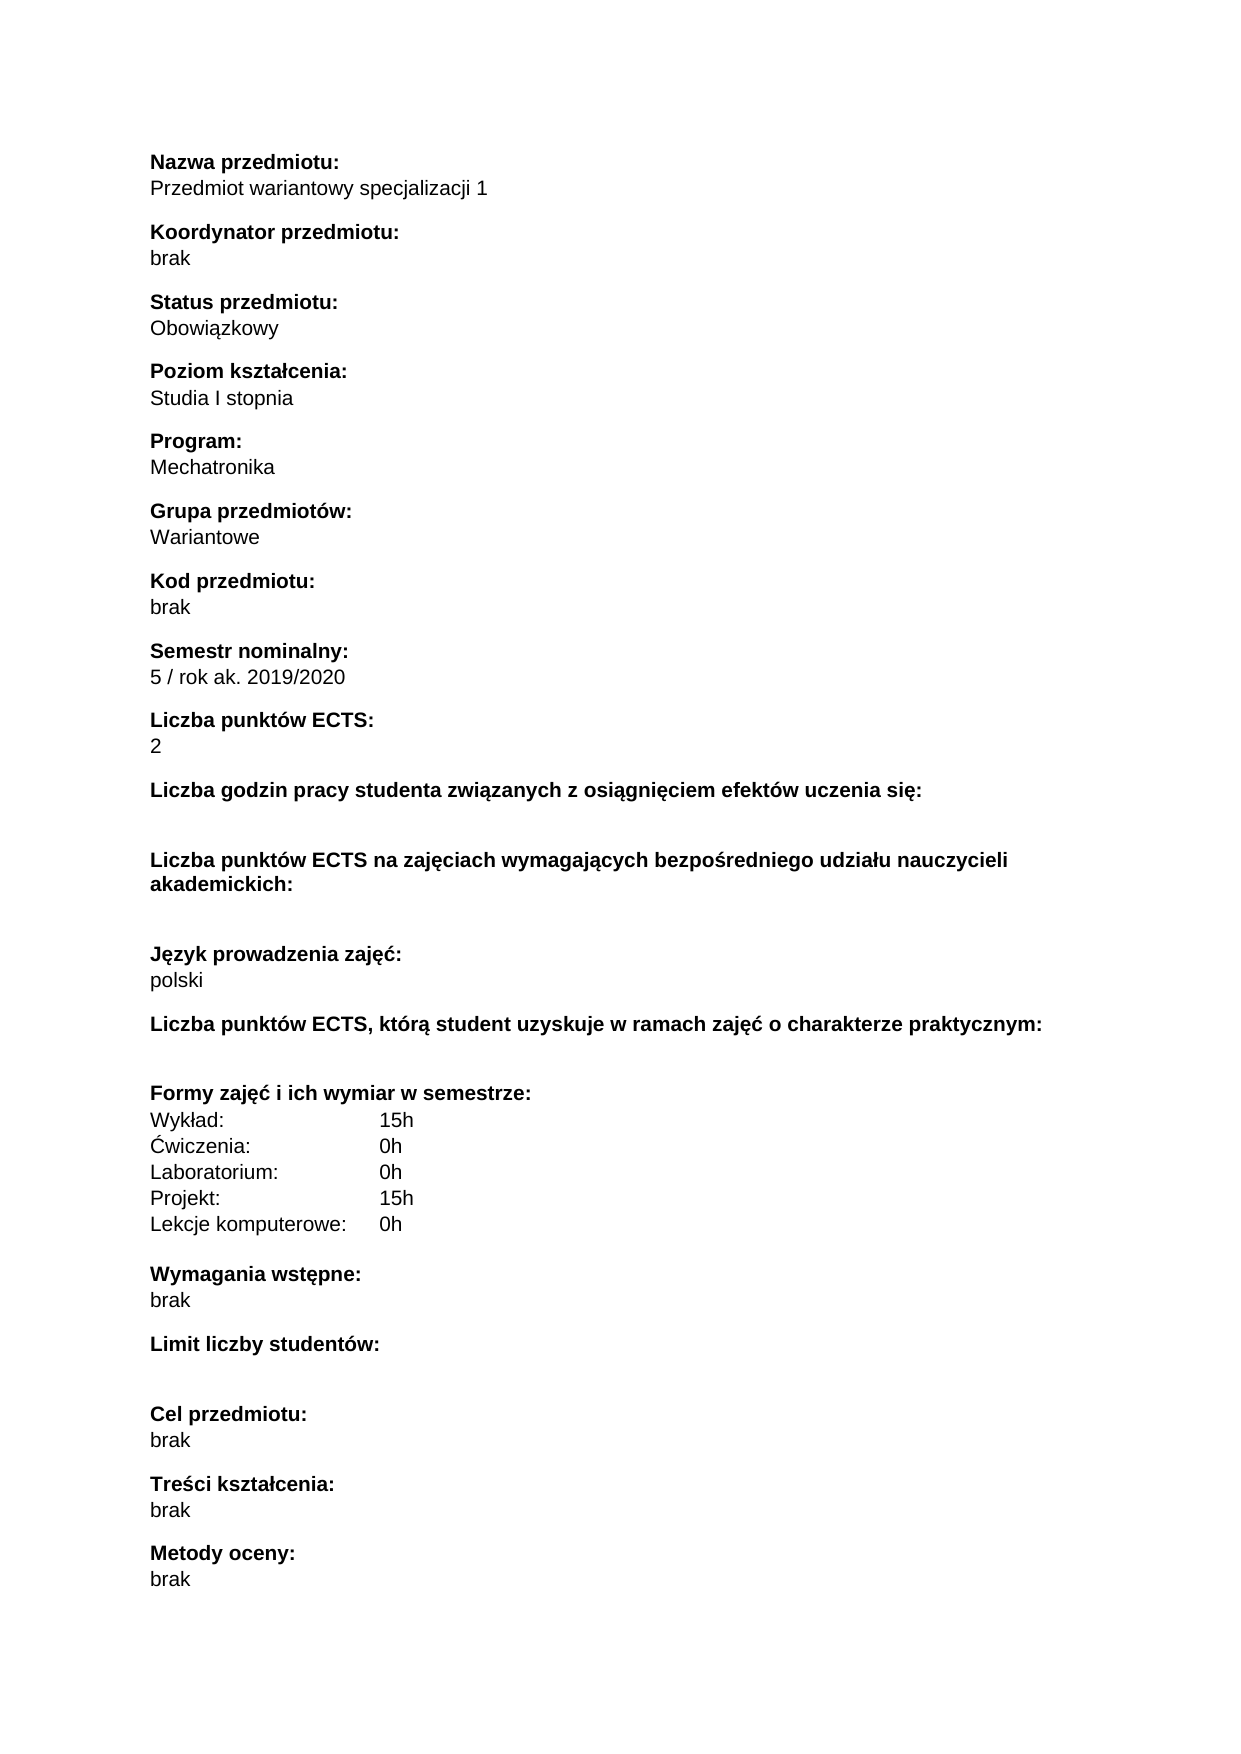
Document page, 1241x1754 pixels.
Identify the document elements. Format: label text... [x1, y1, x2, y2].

text 5 / rok ak. 2019/2020 [150, 664, 1090, 688]
text brak [150, 1288, 1090, 1312]
table_cell 0h [369, 1132, 597, 1158]
table_header Wykład: [140, 1108, 367, 1132]
table_cell Lekcje komputerowe: [140, 1212, 367, 1236]
text Liczba punktów ECTS, którą student uzyskuje w ramach zajęć o charakterze praktycznym: [150, 1011, 1090, 1035]
text brak [150, 246, 1090, 270]
text Koordynator przedmiotu: [150, 220, 1090, 244]
text 2 [150, 734, 1090, 758]
text Status przedmiotu: [150, 289, 1090, 313]
text polski [150, 968, 1090, 992]
table_cell 15h [369, 1184, 597, 1210]
text Liczba punktów ECTS: [150, 708, 1090, 732]
text Wymagania wstępne: [150, 1262, 1090, 1286]
table_cell Ćwiczenia: [140, 1134, 367, 1158]
text Mechatronika [150, 455, 1090, 479]
text Treści kształcenia: [150, 1471, 1090, 1495]
text Program: [150, 429, 1090, 453]
text Kod przedmiotu: [150, 569, 1090, 593]
text Grupa przedmiotów: [150, 499, 1090, 523]
text brak [150, 1497, 1090, 1521]
text Język prowadzenia zajęć: [150, 942, 1090, 966]
text Nazwa przedmiotu: [150, 150, 1090, 174]
table_cell Laboratorium: [140, 1160, 367, 1184]
text Wariantowe [150, 525, 1090, 549]
table_header 15h [369, 1108, 597, 1132]
text Limit liczby studentów: [150, 1332, 1090, 1356]
text Przedmiot wariantowy specjalizacji 1 [150, 176, 1090, 200]
text Semestr nominalny: [150, 638, 1090, 662]
text brak [150, 1567, 1090, 1591]
text Cel przedmiotu: [150, 1402, 1090, 1426]
text Liczba godzin pracy studenta związanych z osiągnięciem efektów uczenia się: [150, 778, 1090, 802]
text Liczba punktów ECTS na zajęciach wymagających bezpośredniego udziału nauczycieli akademickich: [150, 848, 1090, 896]
text brak [150, 1428, 1090, 1452]
text Formy zajęć i ich wymiar w semestrze: [150, 1081, 1090, 1105]
table_cell 0h [369, 1158, 597, 1184]
table_cell Projekt: [140, 1186, 367, 1210]
text brak [150, 595, 1090, 619]
text Studia I stopnia [150, 385, 1090, 409]
text Obowiązkowy [150, 316, 1090, 339]
table_cell 0h [369, 1210, 597, 1236]
text Metody oceny: [150, 1541, 1090, 1565]
text Poziom kształcenia: [150, 359, 1090, 383]
